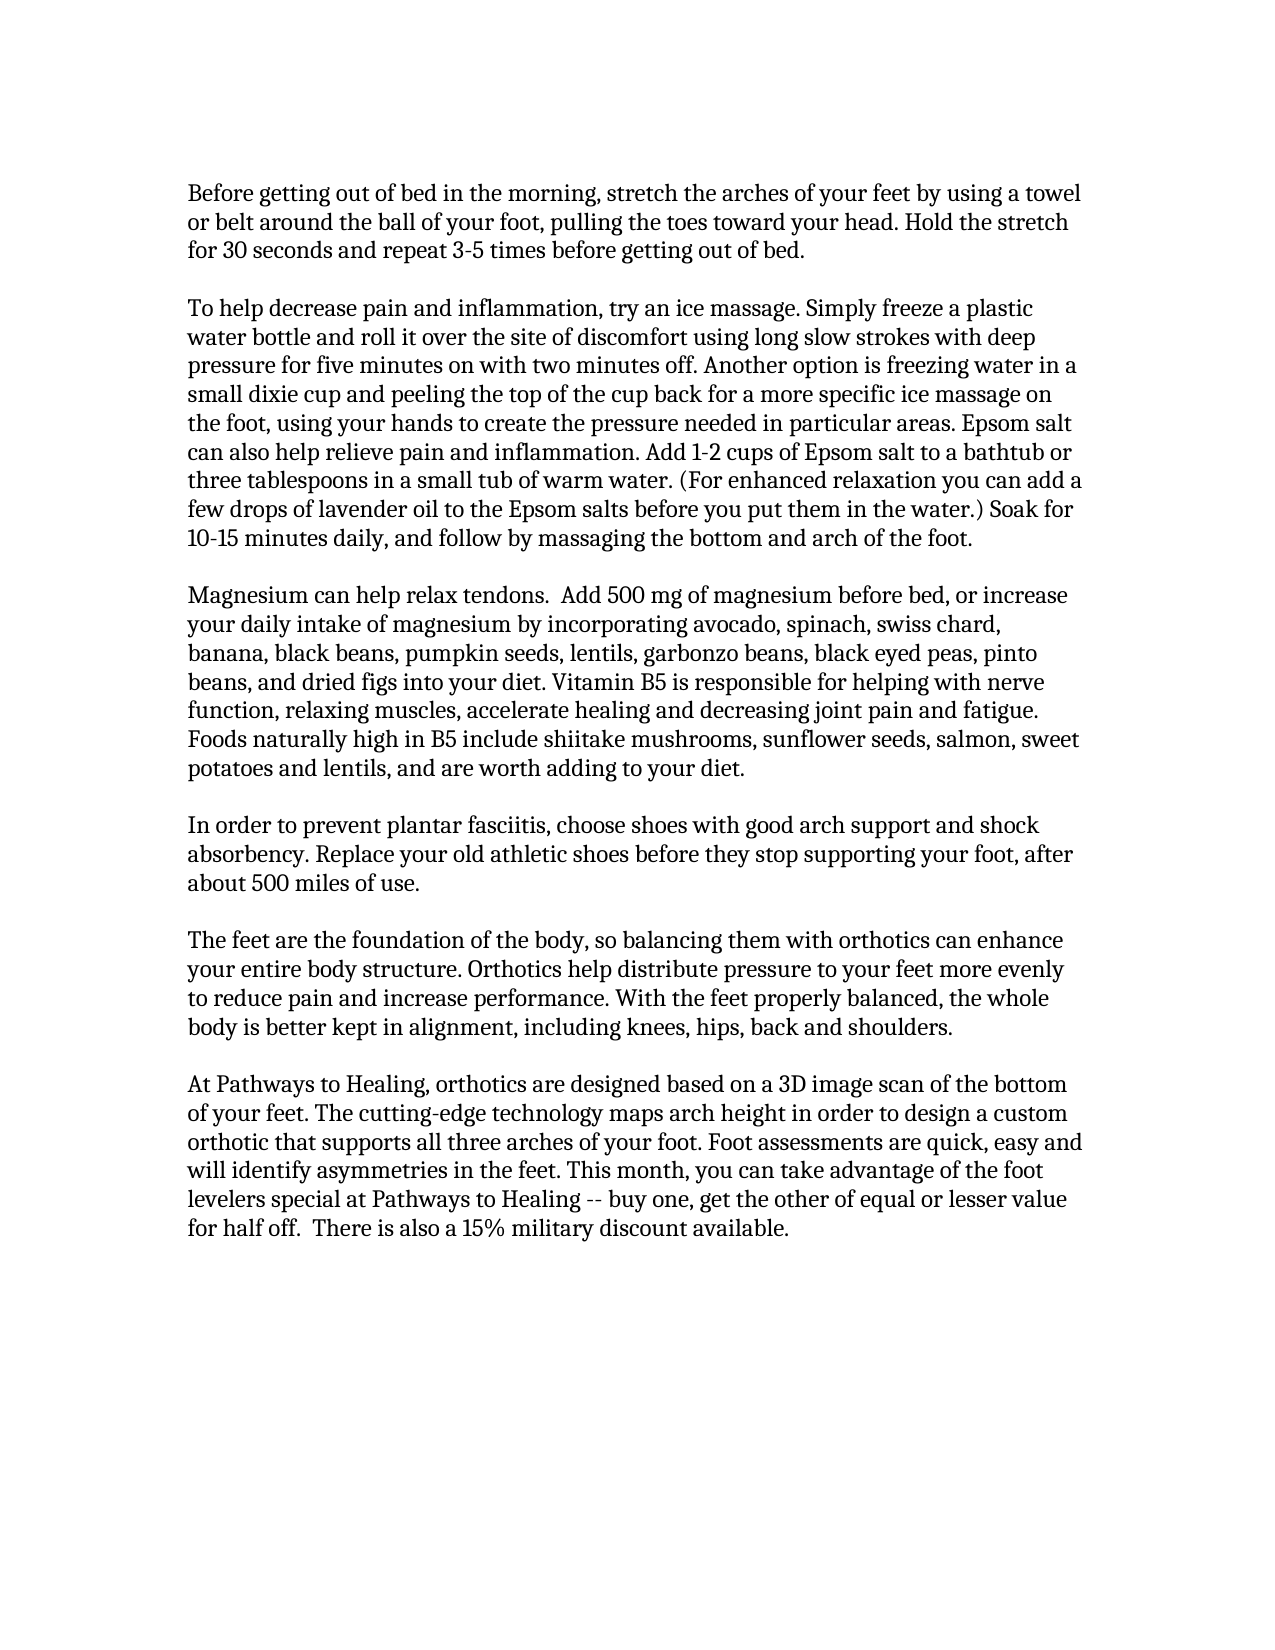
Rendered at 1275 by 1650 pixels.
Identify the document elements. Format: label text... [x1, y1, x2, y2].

text The feet are the foundation of the body, so balancing them with orthotics can enhance your entire body structure. Orthotics help distribute pressure to your feet more evenly to reduce pain and increase performance. With the feet properly balanced, the whole body is better kept in alignment, including knees, hips, back and shoulders. [187, 926, 1087, 1041]
text To help decrease pain and inflammation, try an ice massage. Simply freeze a plastic water bottle and roll it over the site of discomfort using long slow strokes with deep pressure for five minutes on with two minutes off. Another option is freezing water in a small dixie cup and peeling the top of the cup back for a more specific ice massage on the foot, using your hands to create the pressure needed in particular areas. Epsom salt can also help relieve pain and inflammation. Add 1-2 cups of Epsom salt to a bathtub or three tablespoons in a small tub of warm water. (For enhanced relaxation you can add a few drops of lavender oil to the Epsom salts before you put them in the water.) Soak for 10-15 minutes daily, and follow by massaging the bottom and arch of the foot. [187, 294, 1087, 552]
text In order to prevent plantar fasciitis, choose shoes with good arch support and shock absorbency. Replace your old athletic shoes before they stop supporting your foot, after about 500 miles of use. [187, 811, 1087, 897]
text At Pathways to Healing, orthotics are designed based on a 3D image scan of the bottom of your feet. The cutting-edge technology maps arch height in order to design a custom orthotic that supports all three arches of your foot. Foot assessments are quick, easy and will identify asymmetries in the feet. This month, you can take advantage of the foot levelers special at Pathways to Healing -- buy one, get the other of equal or lesser value for half off. There is also a 15% military discount available. [187, 1070, 1087, 1242]
text Before getting out of bed in the morning, stretch the arches of your feet by using a towel or belt around the ball of your foot, pulling the toes toward your head. Hold the stretch for 30 seconds and repeat 3-5 times before getting out of bed. [187, 179, 1087, 265]
text Magnesium can help relax tendons. Add 500 mg of magnesium before bed, or increase your daily intake of magnesium by incorporating avocado, spinach, swiss chard, banana, black beans, pumpkin seeds, lentils, garbonzo beans, black eyed peas, pinto beans, and dried figs into your diet. Vitamin B5 is responsible for helping with nerve function, relaxing muscles, accelerate healing and decreasing joint pain and fatigue. Foods naturally high in B5 include shiitake mushrooms, sunflower seeds, salmon, sweet potatoes and lentils, and are worth adding to your diet. [187, 581, 1087, 782]
